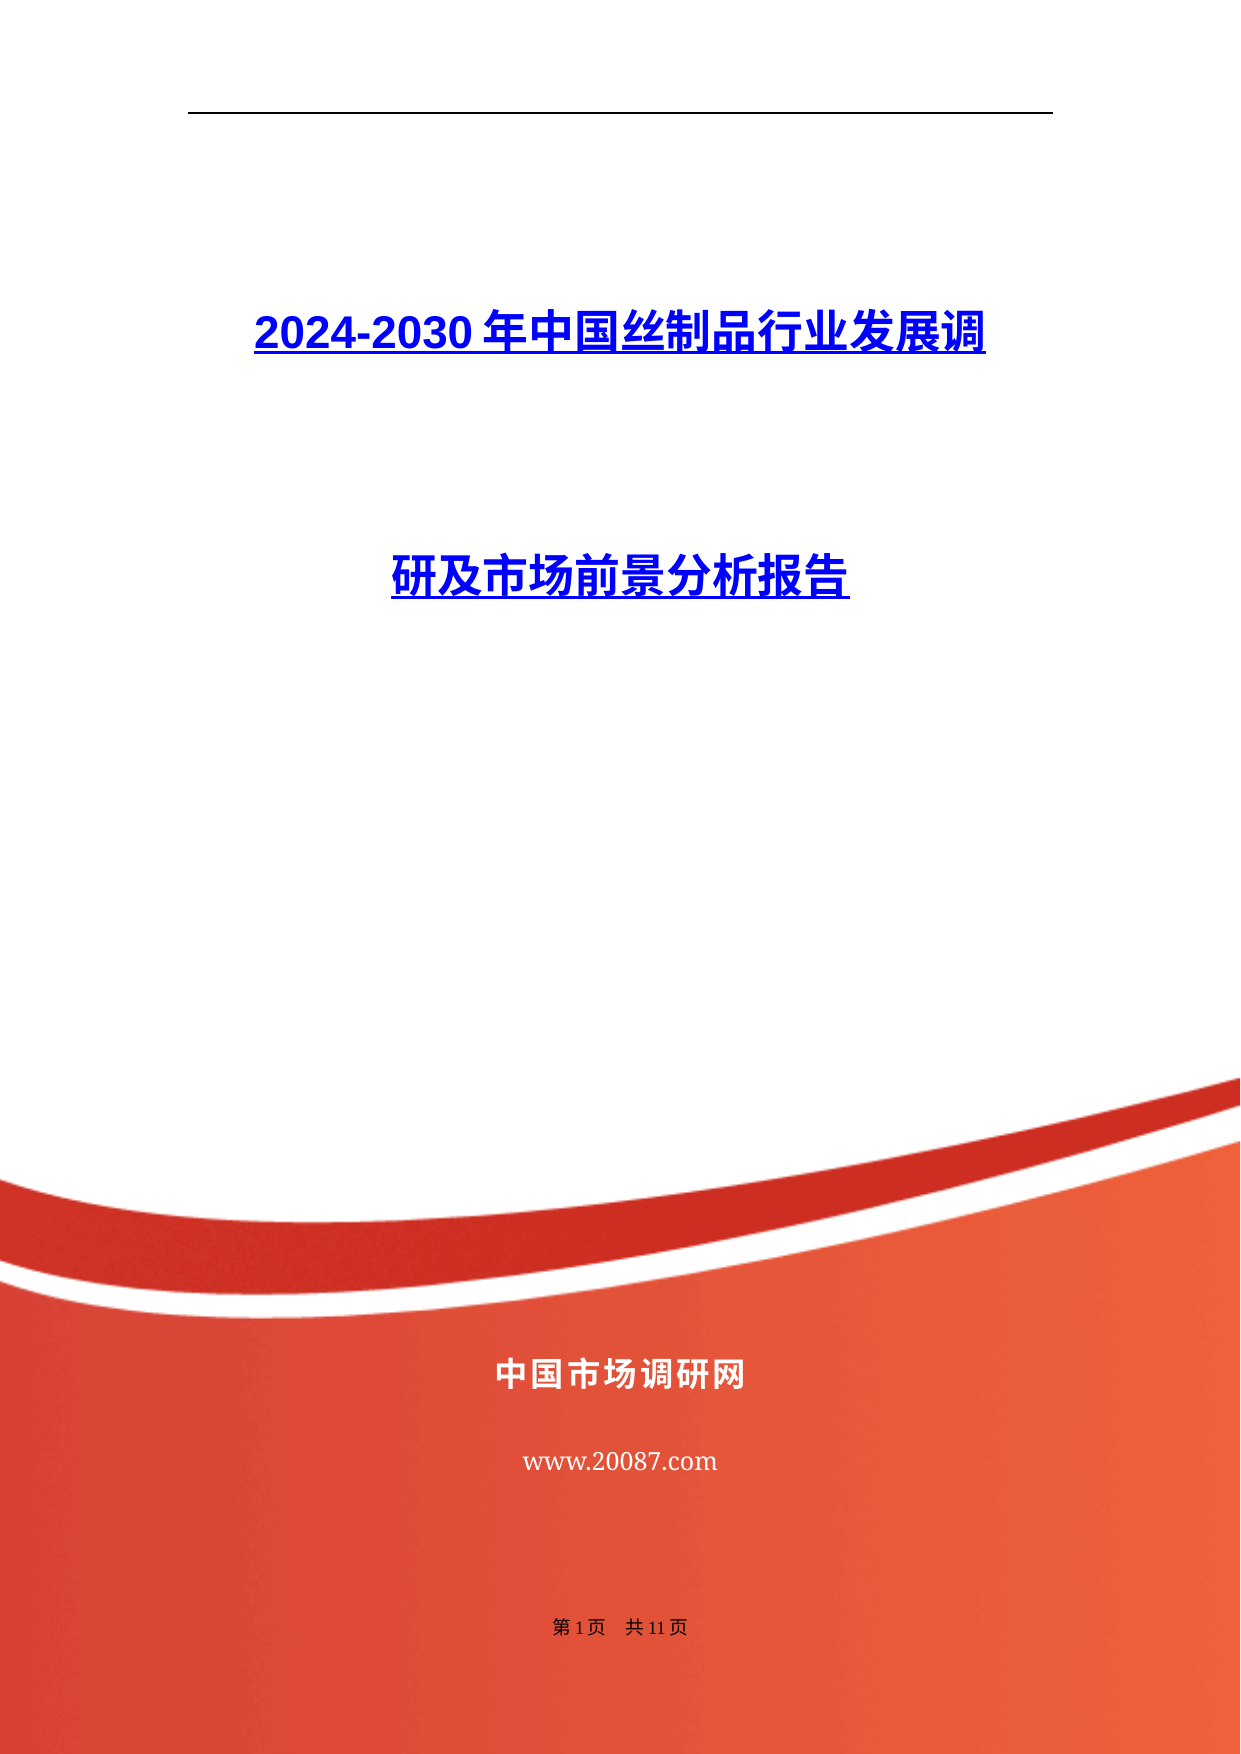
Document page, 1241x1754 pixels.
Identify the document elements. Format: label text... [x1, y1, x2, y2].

text www.20087.com [187, 1428, 1053, 1493]
picture [0, 1006, 1241, 1754]
table_header 2024-2030年中国丝制品行业发展调研及市场前景分析报告 [188, 207, 1053, 773]
subtitle 中国市场调研网 [187, 1339, 1053, 1404]
